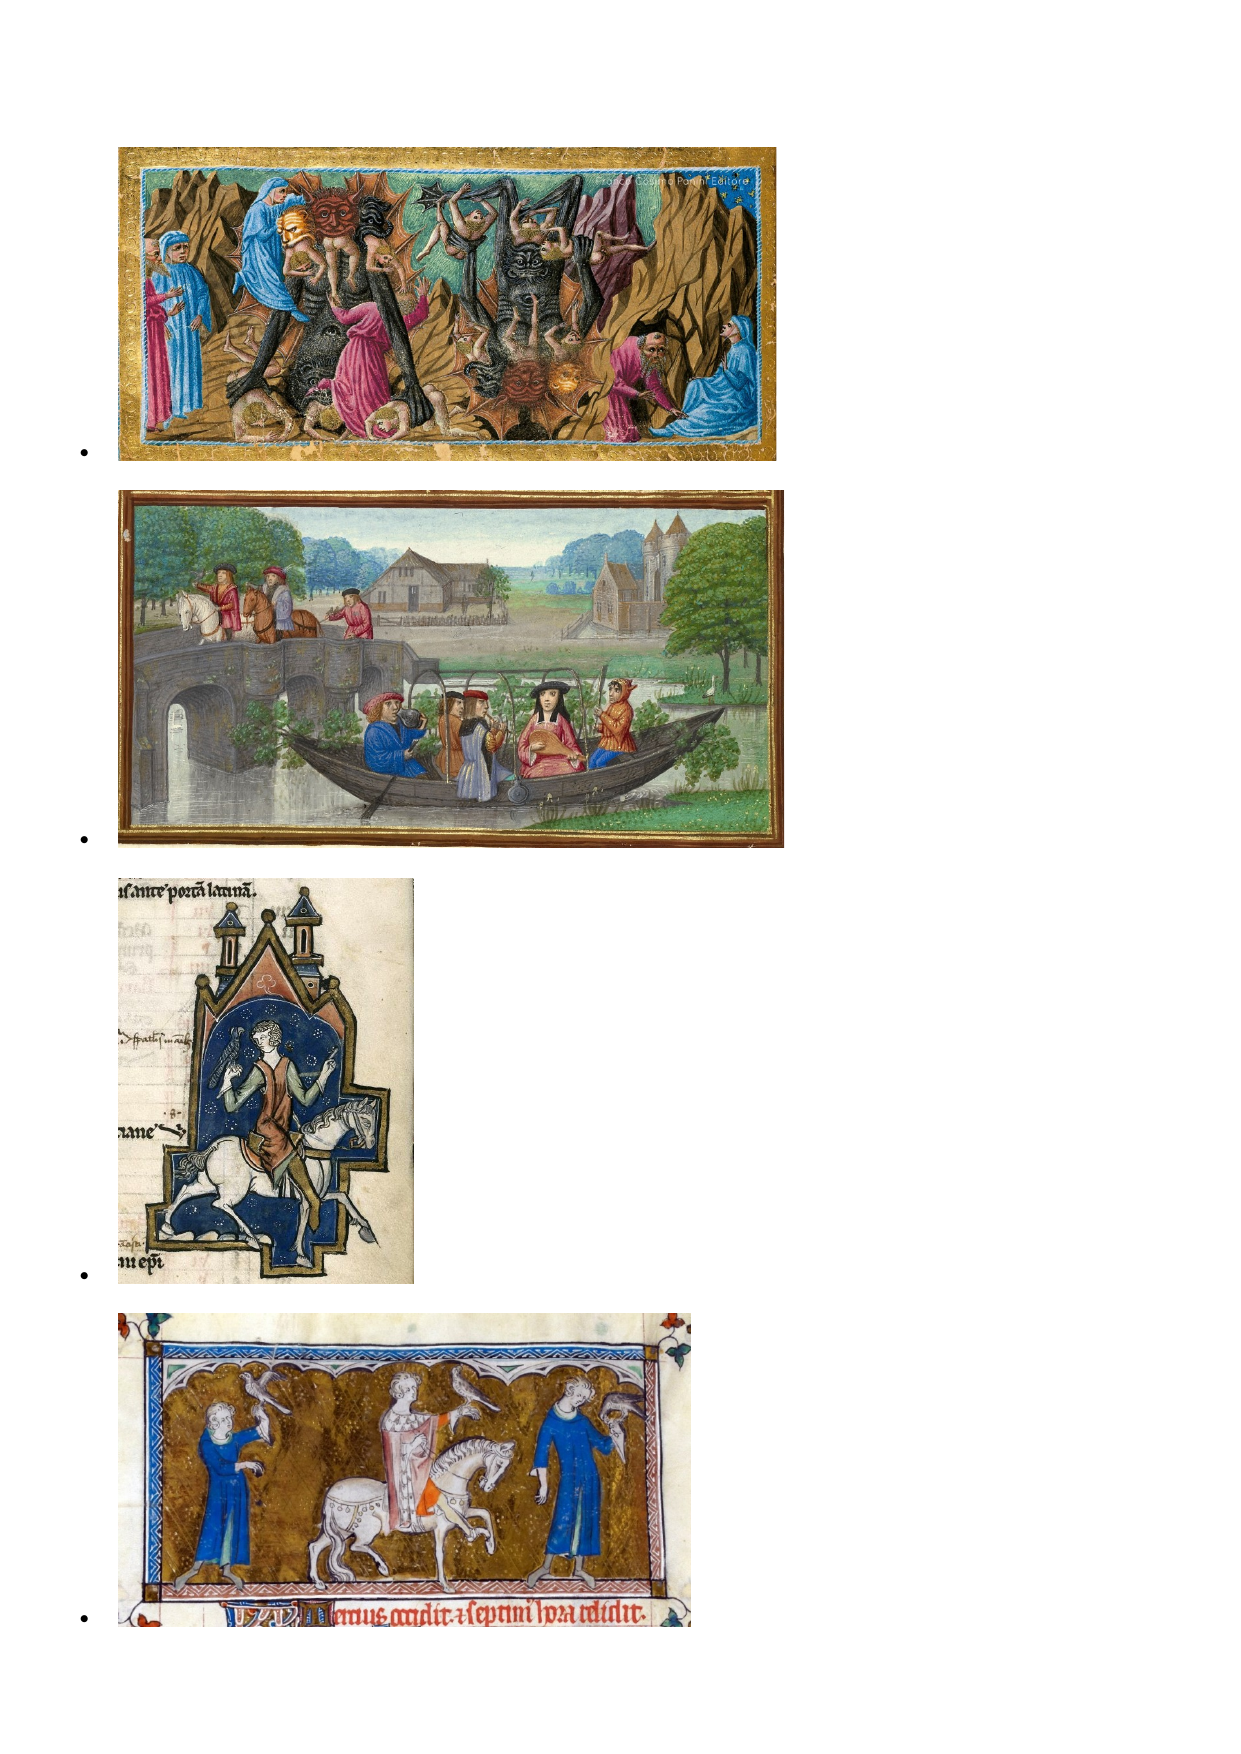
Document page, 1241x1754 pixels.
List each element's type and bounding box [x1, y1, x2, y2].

picture [118, 1313, 691, 1627]
picture [118, 490, 785, 848]
picture [118, 878, 414, 1284]
picture [118, 147, 777, 461]
